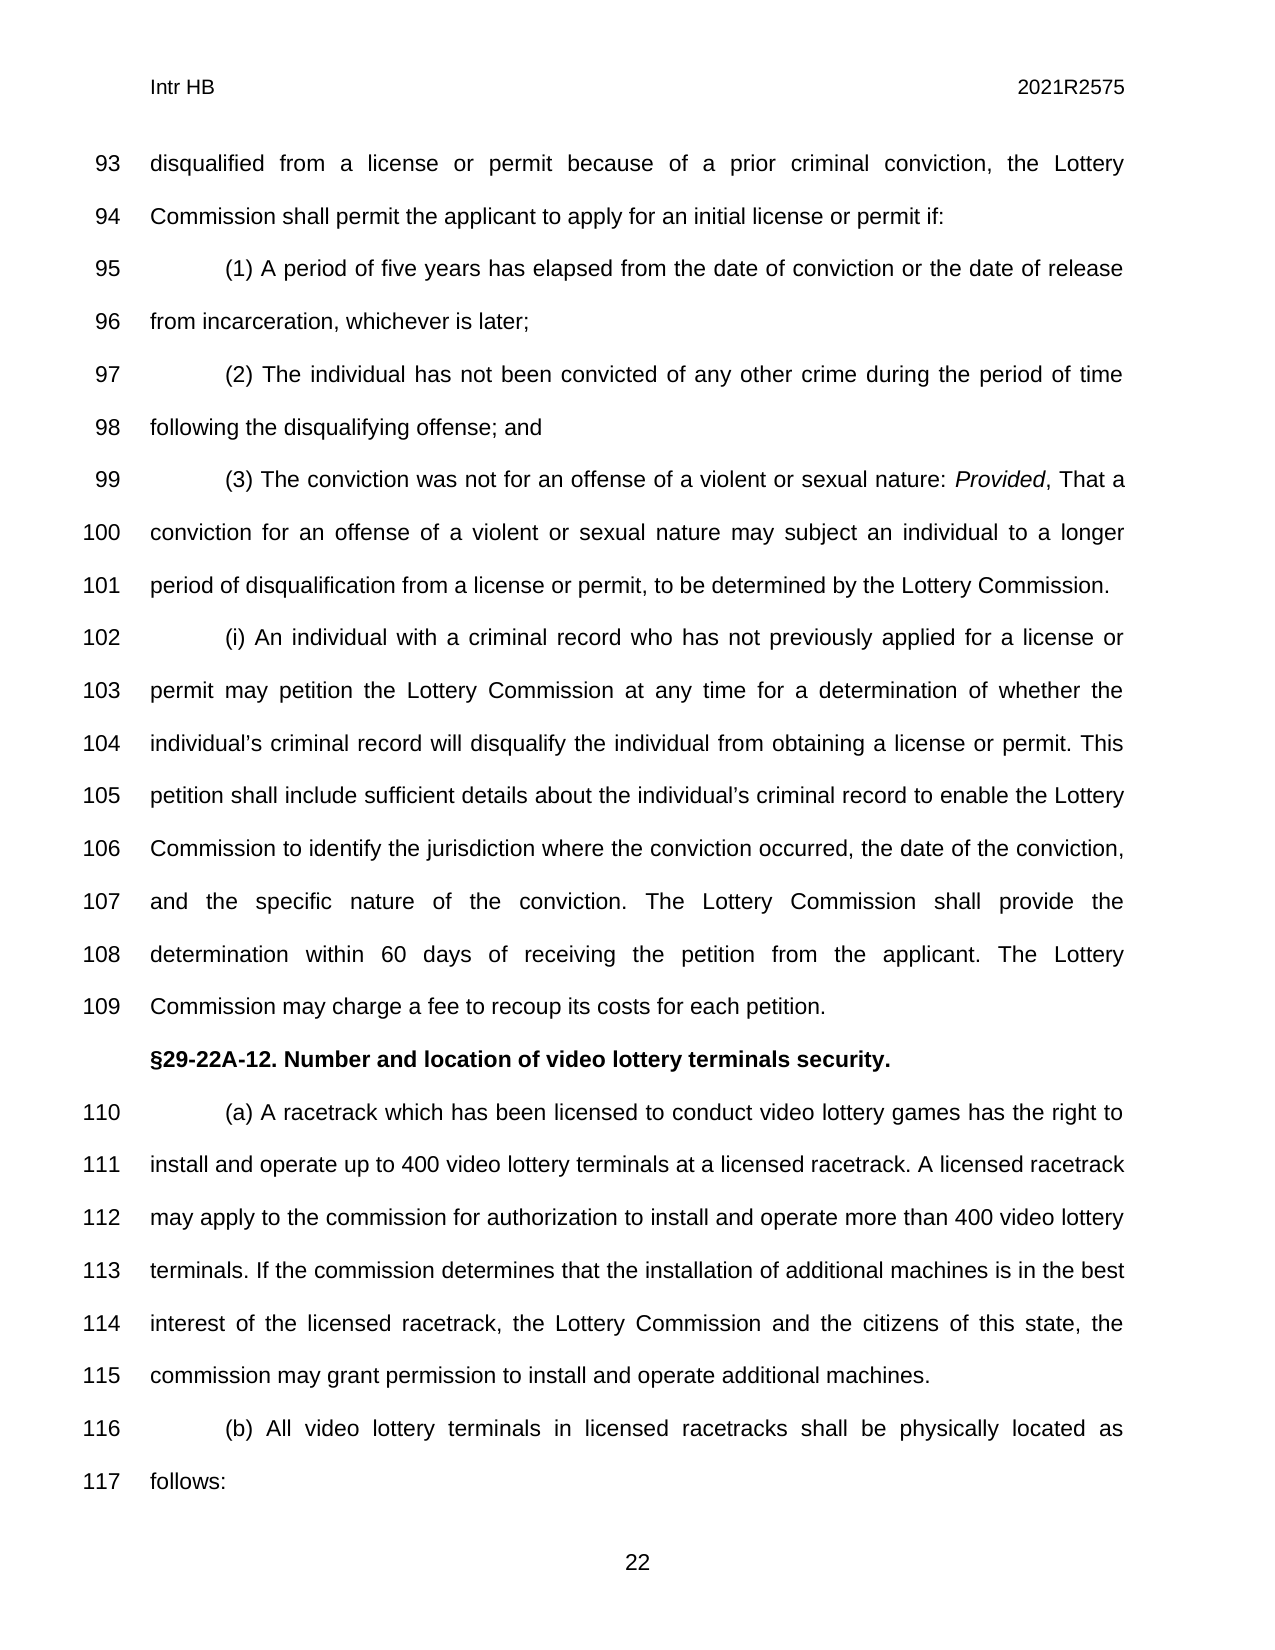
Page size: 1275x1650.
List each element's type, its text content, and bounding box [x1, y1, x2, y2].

subtitle §29-22A-12. Number and location of video lottery terminals security. [150, 1046, 1125, 1072]
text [150, 150, 1125, 229]
text (a) A racetrack which has been licensed to conduct video lottery games has the right to install and operate up to 400 video lottery terminals at a licensed racetrack. A licensed racetrack may apply to the commission for authorization to install and operate more than 400 video lottery terminals. If the commission determines that the installation of additional machines is in the best interest of the licensed racetrack, the Lottery Commission and the citizens of this state, the commission may grant permission to install and operate additional machines. [150, 1099, 1125, 1389]
text (3) The conviction was not for an offense of a violent or sexual nature: Provided, That a conviction for an offense of a violent or sexual nature may subject an individual to a longer period of disqualification from a license or permit, to be determined by the Lottery Commission. [150, 466, 1125, 598]
text (2) The individual has not been convicted of any other crime during the period of time following the disqualifying offense; and [150, 361, 1125, 440]
text (b) All video lottery terminals in licensed racetracks shall be physically located as follows: [150, 1415, 1125, 1494]
text (i) An individual with a criminal record who has not previously applied for a license or permit may petition the Lottery Commission at any time for a determination of whether the individual’s criminal record will disqualify the individual from obtaining a license or permit. This petition shall include sufficient details about the individual’s criminal record to enable the Lottery Commission to identify the jurisdiction where the conviction occurred, the date of the conviction, and the specific nature of the conviction. The Lottery Commission shall provide the determination within 60 days of receiving the petition from the applicant. The Lottery Commission may charge a fee to recoup its costs for each petition. [150, 624, 1125, 1020]
text (1) A period of five years has elapsed from the date of conviction or the date of release from incarceration, whichever is later; [150, 255, 1125, 334]
